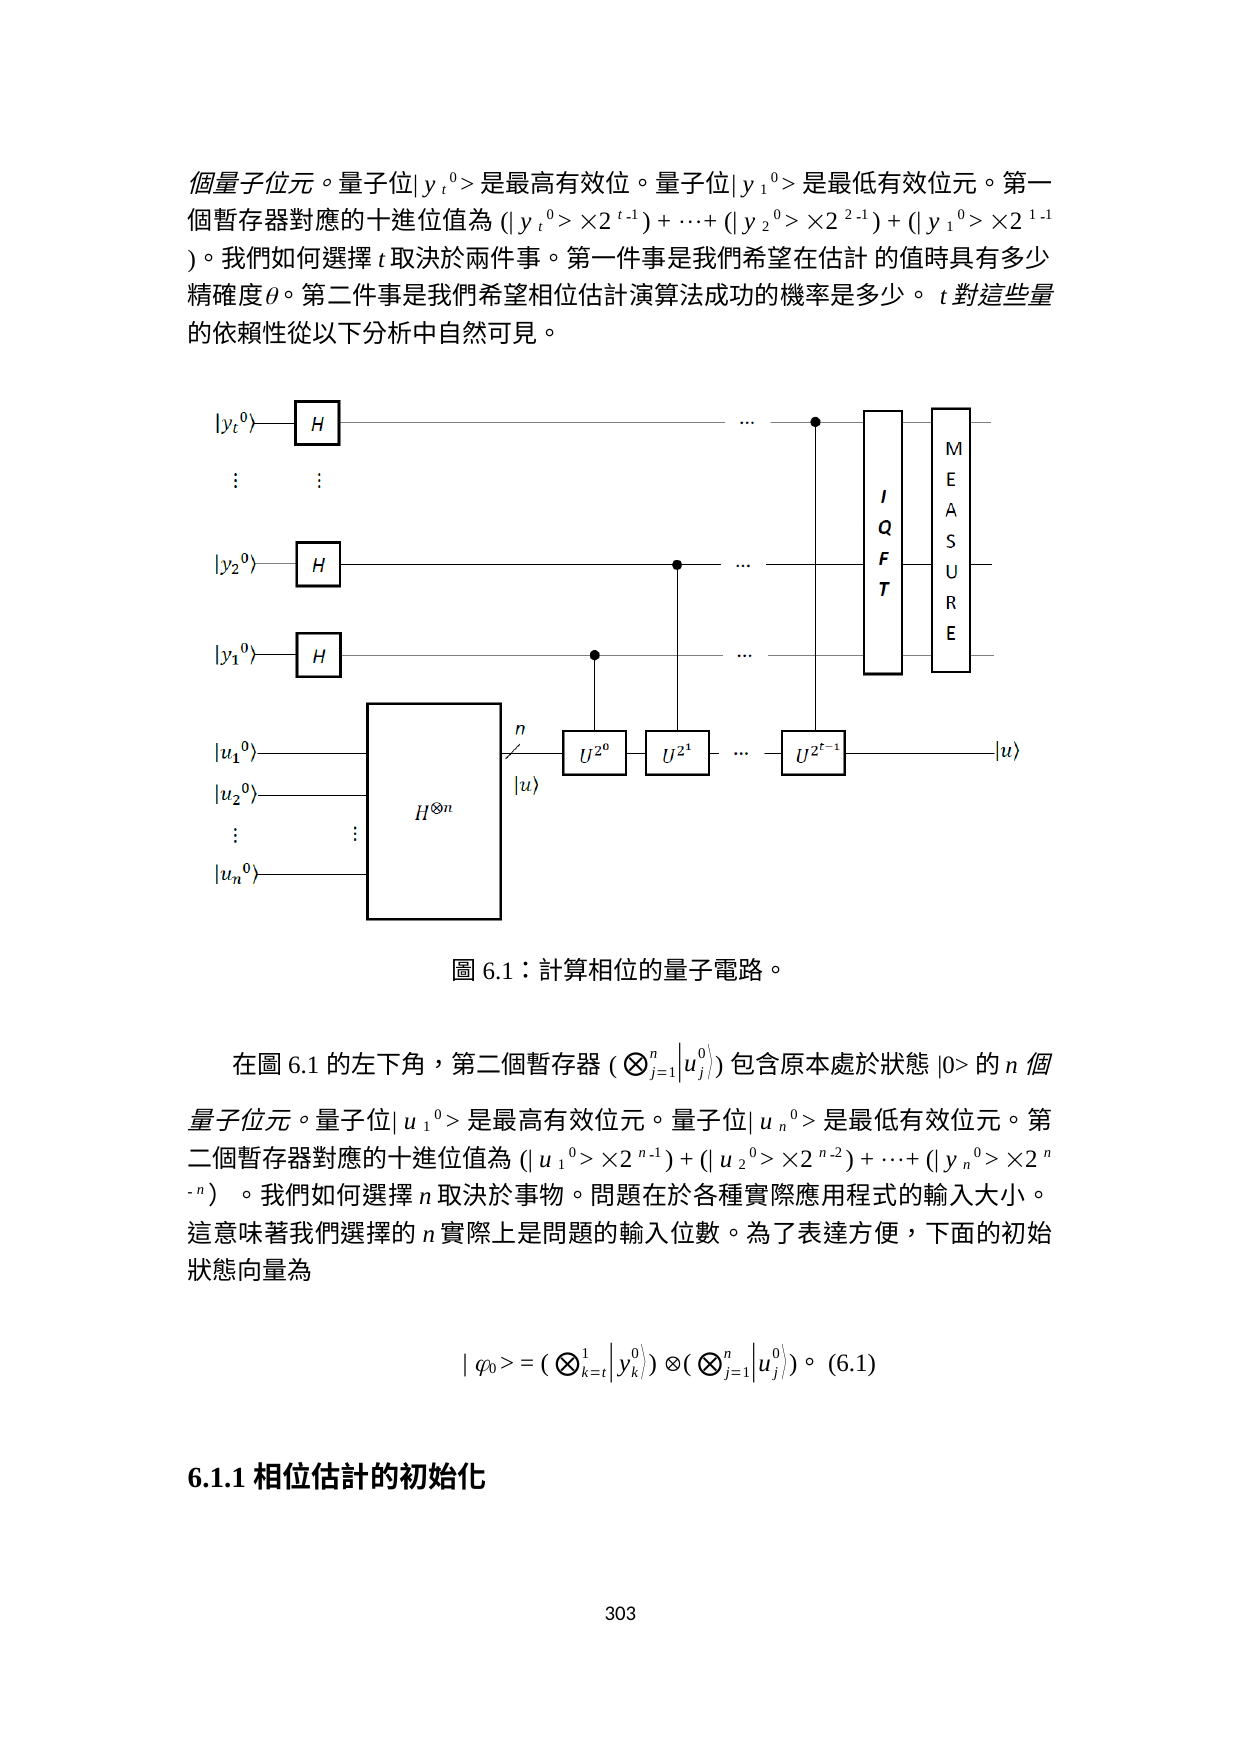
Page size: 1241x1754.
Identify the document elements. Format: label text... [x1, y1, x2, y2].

text 圖 6.1：計算相位的量子電路。 [187, 950, 1053, 987]
text | 0 > = ( ) ( )。 (6.1) [187, 1325, 1053, 1400]
picture [187, 387, 1053, 944]
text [187, 162, 1053, 350]
text 在圖 6.1 的左下角，第二個暫存器 ( ) 包含原本處於狀態 |0> 的n 個量子位元。量子位| u 1 0 > 是最高有效位元。量子位| u n 0 > 是最低有效位元。第二個暫存器對應的十進位值為 (| u 1 0 > 2 n 1 ) + (| u 2 0 > 2 n 2 ) + + (| y n 0 > 2 n n ）。我們如何選擇n取決於事物。問題在於各種實際應用程式的輸入大小。這意味著我們選擇的n實際上是問題的輸入位數。為了表達方便，下面的初始狀態向量為 [187, 1025, 1053, 1287]
text 6.1.1 相位估計的初始化 [187, 1437, 1053, 1512]
